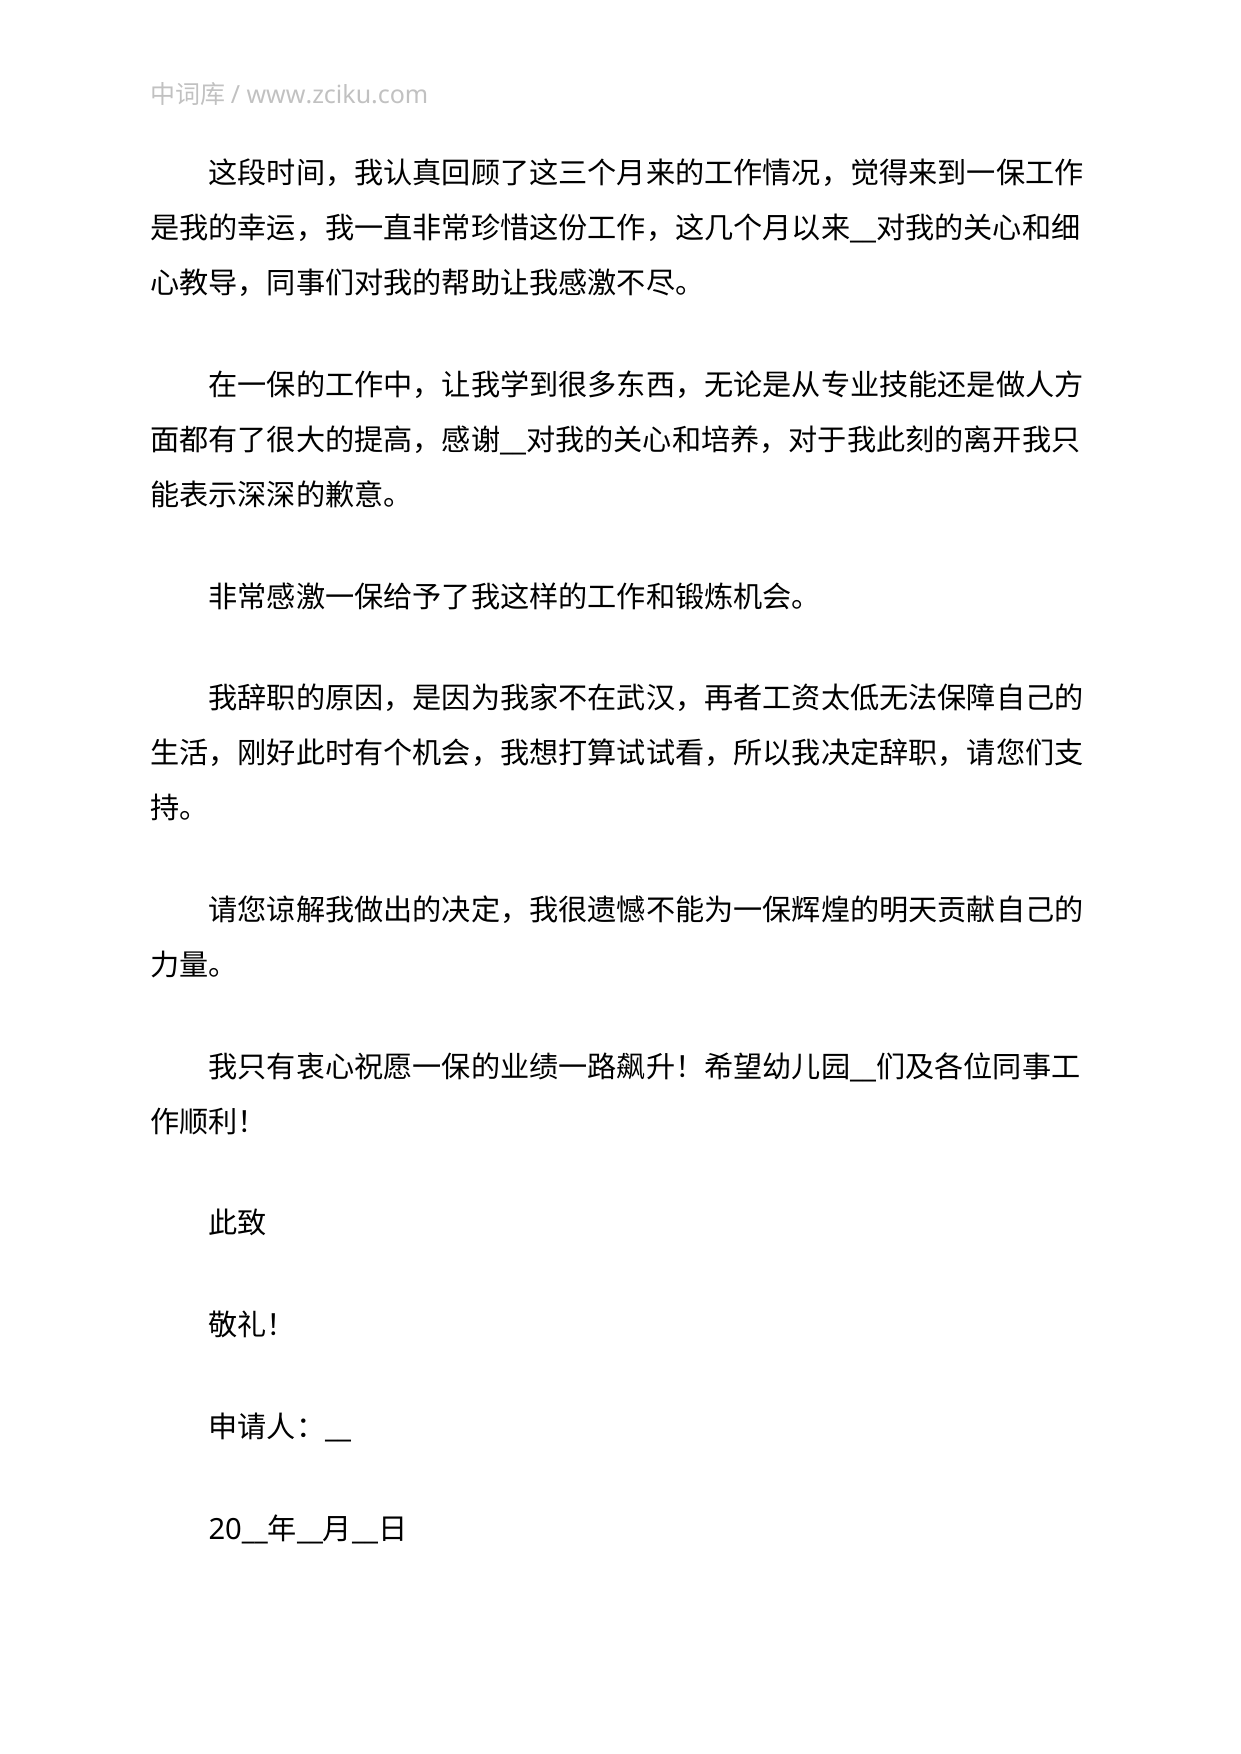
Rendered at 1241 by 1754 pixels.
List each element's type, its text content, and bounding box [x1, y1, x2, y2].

text 在一保的工作中，让我学到很多东西，无论是从专业技能还是做人方面都有了很大的提高，感谢__对我的关心和培养，对于我此刻的离开我只能表示深深的歉意。 [150, 362, 1090, 514]
text 非常感激一保给予了我这样的工作和锻炼机会。 [150, 573, 1090, 616]
text 20__年__月__日 [150, 1506, 1090, 1548]
text 请您谅解我做出的决定，我很遗憾不能为一保辉煌的明天贡献自己的力量。 [150, 887, 1090, 984]
text 我只有衷心祝愿一保的业绩一路飙升！希望幼儿园__们及各位同事工作顺利！ [150, 1043, 1090, 1141]
text 我辞职的原因，是因为我家不在武汉，再者工资太低无法保障自己的生活，刚好此时有个机会，我想打算试试看，所以我决定辞职，请您们支持。 [150, 675, 1090, 827]
text 申请人：__ [150, 1404, 1090, 1446]
text 这段时间，我认真回顾了这三个月来的工作情况，觉得来到一保工作是我的幸运，我一直非常珍惜这份工作，这几个月以来__对我的关心和细心教导，同事们对我的帮助让我感激不尽。 [150, 150, 1090, 302]
text 敬礼！ [150, 1302, 1090, 1344]
text 此致 [150, 1200, 1090, 1242]
